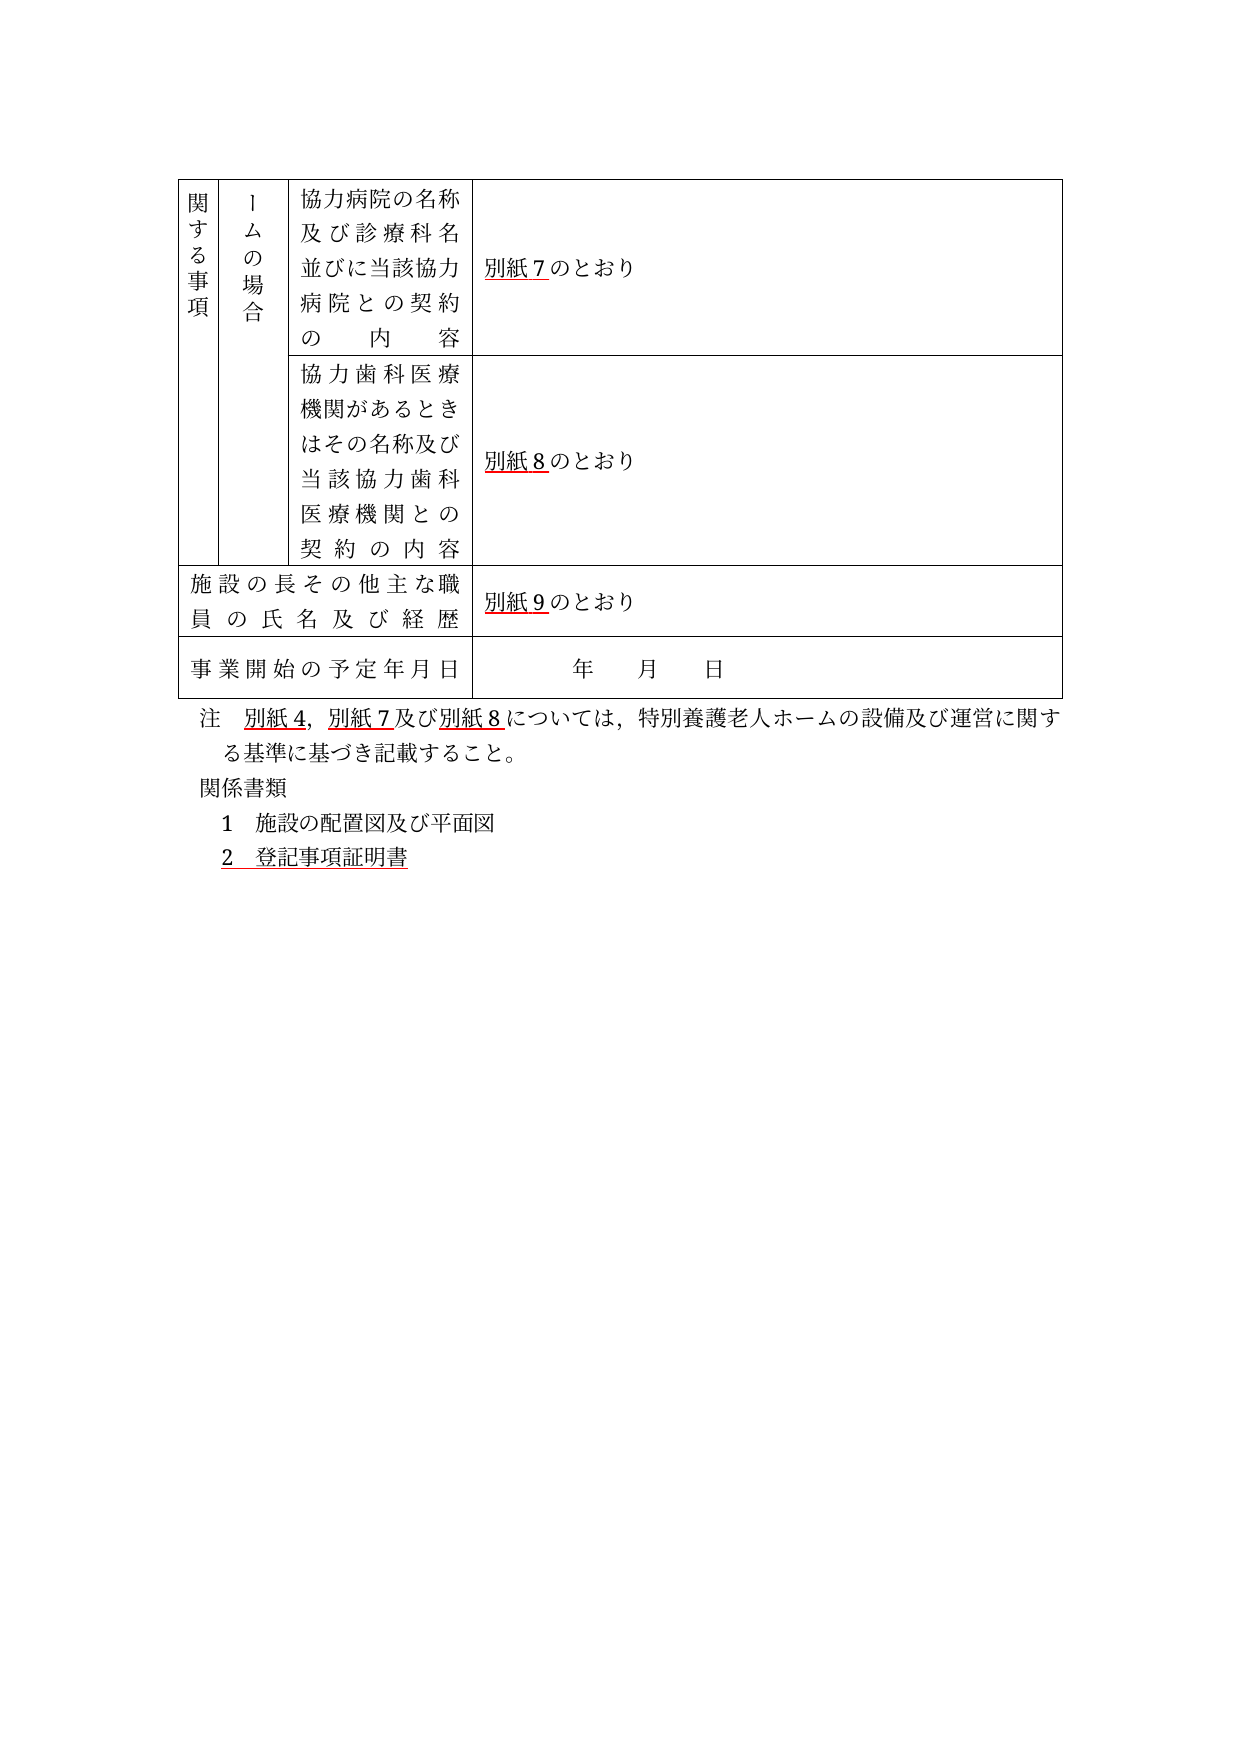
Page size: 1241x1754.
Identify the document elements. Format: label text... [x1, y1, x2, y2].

table_cell 別紙8のとおり [473, 356, 1062, 565]
table_cell 年 月 日 [473, 637, 1062, 698]
table_cell 関する事項 [179, 180, 218, 565]
table_cell 協力病院の名称及び診療科名並びに当該協力病院との契約の内容 [289, 180, 472, 354]
table_cell ームの場合 [219, 180, 288, 565]
table_cell 別紙9のとおり [473, 566, 1062, 636]
text 注 別紙4，別紙7及び別紙8については，特別養護老人ホームの設備及び運営に関する基準に基づき記載すること。 [177, 699, 1063, 769]
table_cell 事業開始の予定年月日 [179, 637, 472, 698]
text 2 登記事項証明書 [177, 839, 1063, 874]
table_cell 施設の長その他主な職員の氏名及び経歴 [179, 566, 472, 636]
table_cell 別紙7のとおり [473, 180, 1062, 354]
text 関係書類 [177, 769, 1063, 804]
table_cell 協力歯科医療機関があるときはその名称及び当該協力歯科医療機関との契約の内容 [289, 356, 472, 565]
text 1 施設の配置図及び平面図 [177, 804, 1063, 839]
